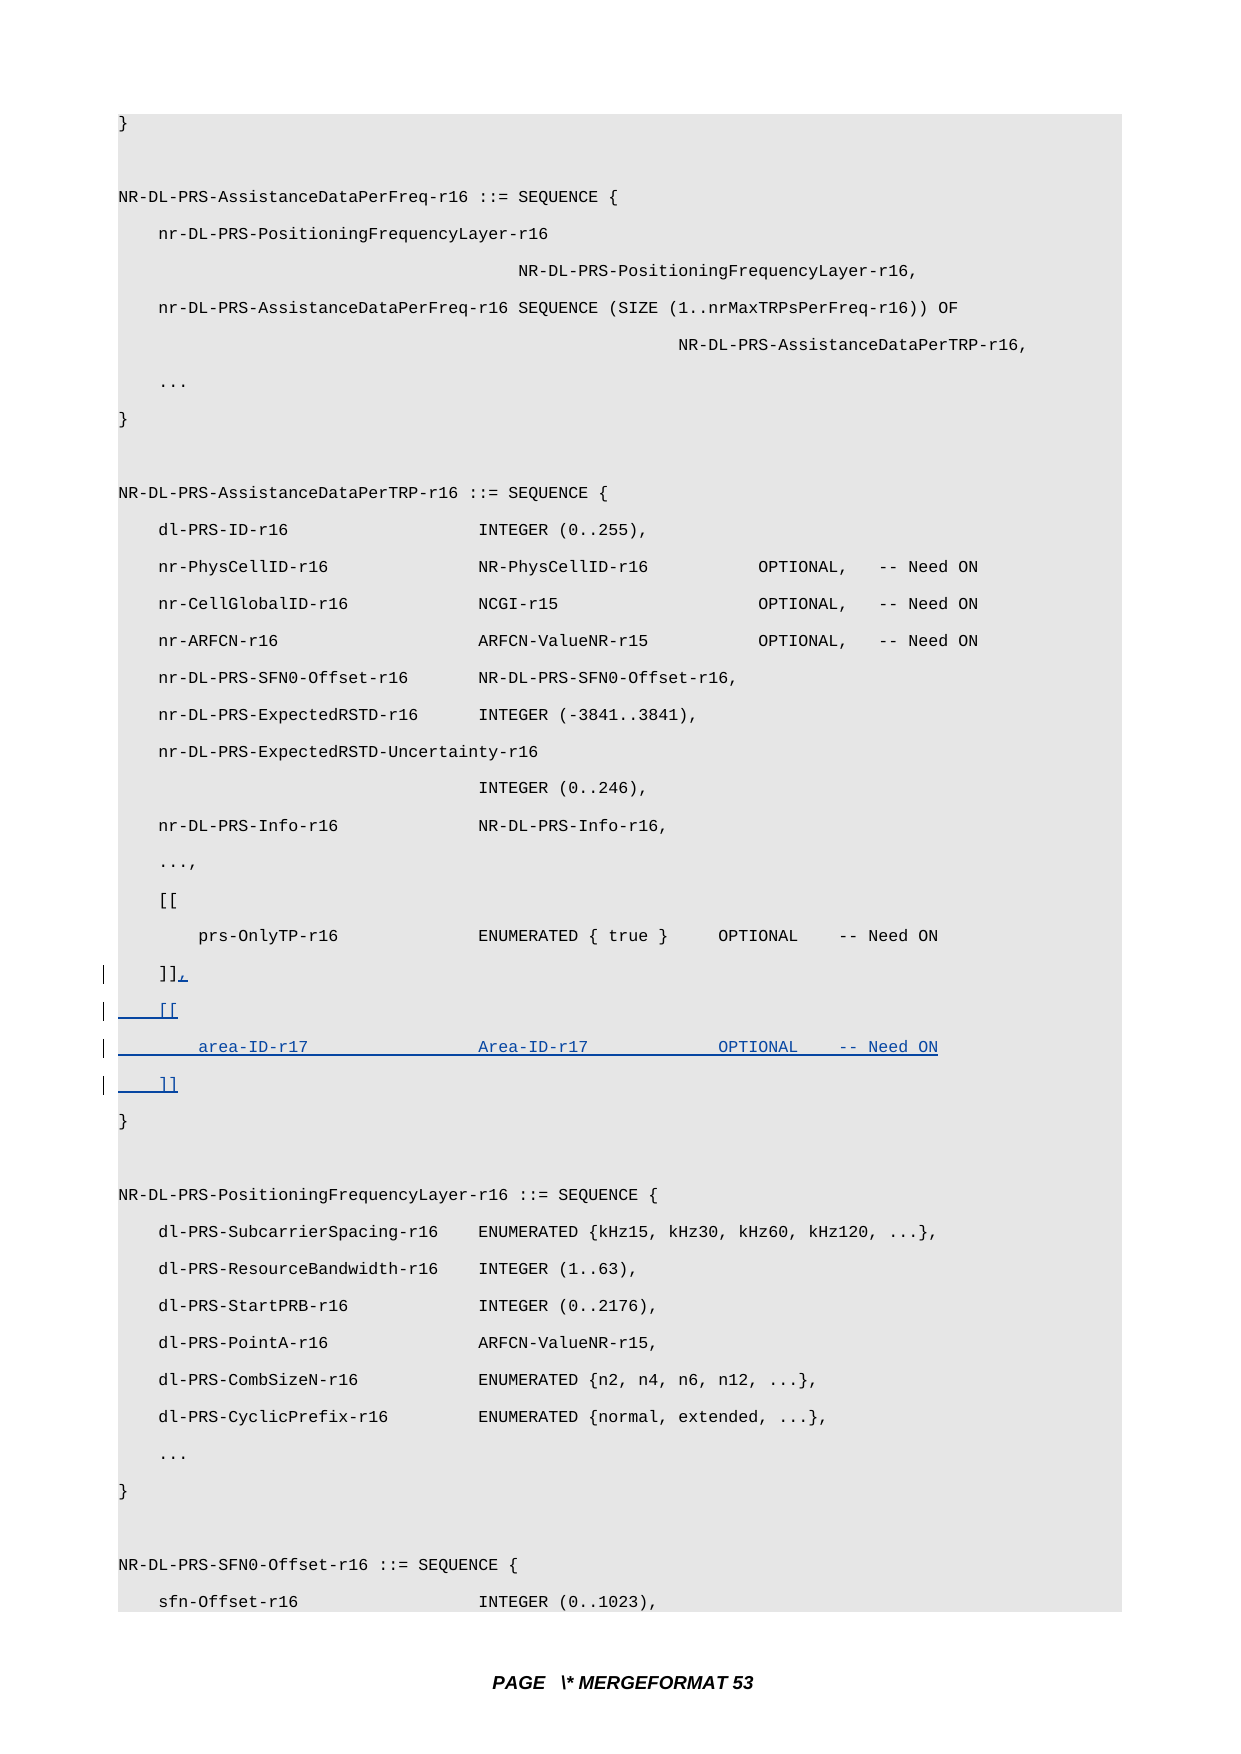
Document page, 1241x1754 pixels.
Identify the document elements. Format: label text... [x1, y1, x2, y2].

text NR-DL-PRS-AssistanceDataPerTRP-r16, [118, 336, 1122, 355]
text NR-DL-PRS-PositioningFrequencyLayer-r16, [118, 262, 1122, 281]
text } [118, 1483, 1122, 1502]
text nr-ARFCN-r16 ARFCN-ValueNR-r15 OPTIONAL, -- Need ON [118, 632, 1122, 651]
text sfn-Offset-r16 INTEGER (0..1023), [118, 1594, 1122, 1612]
text dl-PRS-CyclicPrefix-r16 ENUMERATED {normal, extended, ...}, [118, 1409, 1122, 1428]
text nr-DL-PRS-PositioningFrequencyLayer-r16 [118, 225, 1122, 244]
text INTEGER (0..246), [118, 780, 1122, 799]
text nr-DL-PRS-ExpectedRSTD-r16 INTEGER (-3841..3841), [118, 706, 1122, 725]
text dl-PRS-StartPRB-r16 INTEGER (0..2176), [118, 1298, 1122, 1317]
text dl-PRS-SubcarrierSpacing-r16 ENUMERATED {kHz15, kHz30, kHz60, kHz120, ...}, [118, 1224, 1122, 1243]
text nr-CellGlobalID-r16 NCGI-r15 OPTIONAL, -- Need ON [118, 595, 1122, 614]
text dl-PRS-PointA-r16 ARFCN-ValueNR-r15, [118, 1335, 1122, 1354]
text dl-PRS-CombSizeN-r16 ENUMERATED {n2, n4, n6, n12, ...}, [118, 1372, 1122, 1391]
text dl-PRS-ResourceBandwidth-r16 INTEGER (1..63), [118, 1261, 1122, 1280]
text dl-PRS-ID-r16 INTEGER (0..255), [118, 521, 1122, 540]
text nr-DL-PRS-AssistanceDataPerFreq-r16 SEQUENCE (SIZE (1..nrMaxTRPsPerFreq-r16)) OF [118, 299, 1122, 318]
text NR-DL-PRS-AssistanceDataPerFreq-r16 ::= SEQUENCE { [118, 188, 1122, 207]
text prs-OnlyTP-r16 ENUMERATED { true } OPTIONAL -- Need ON [118, 928, 1122, 947]
text nr-DL-PRS-ExpectedRSTD-Uncertainty-r16 [118, 743, 1122, 762]
text ... [118, 373, 1122, 392]
text } [118, 410, 1122, 429]
text NR-DL-PRS-AssistanceDataPerTRP-r16 ::= SEQUENCE { [118, 484, 1122, 503]
text nr-DL-PRS-Info-r16 NR-DL-PRS-Info-r16, [118, 817, 1122, 836]
text ]] [118, 965, 1122, 984]
text nr-DL-PRS-SFN0-Offset-r16 NR-DL-PRS-SFN0-Offset-r16, [118, 669, 1122, 688]
text NR-DL-PRS-SFN0-Offset-r16 ::= SEQUENCE { [118, 1557, 1122, 1576]
text NR-DL-PRS-PositioningFrequencyLayer-r16 ::= SEQUENCE { [118, 1187, 1122, 1206]
text } [118, 1113, 1122, 1132]
text ... [118, 1446, 1122, 1464]
text [[ [118, 891, 1122, 910]
text } [118, 114, 1122, 133]
text nr-PhysCellID-r16 NR-PhysCellID-r16 OPTIONAL, -- Need ON [118, 558, 1122, 577]
text ..., [118, 854, 1122, 873]
